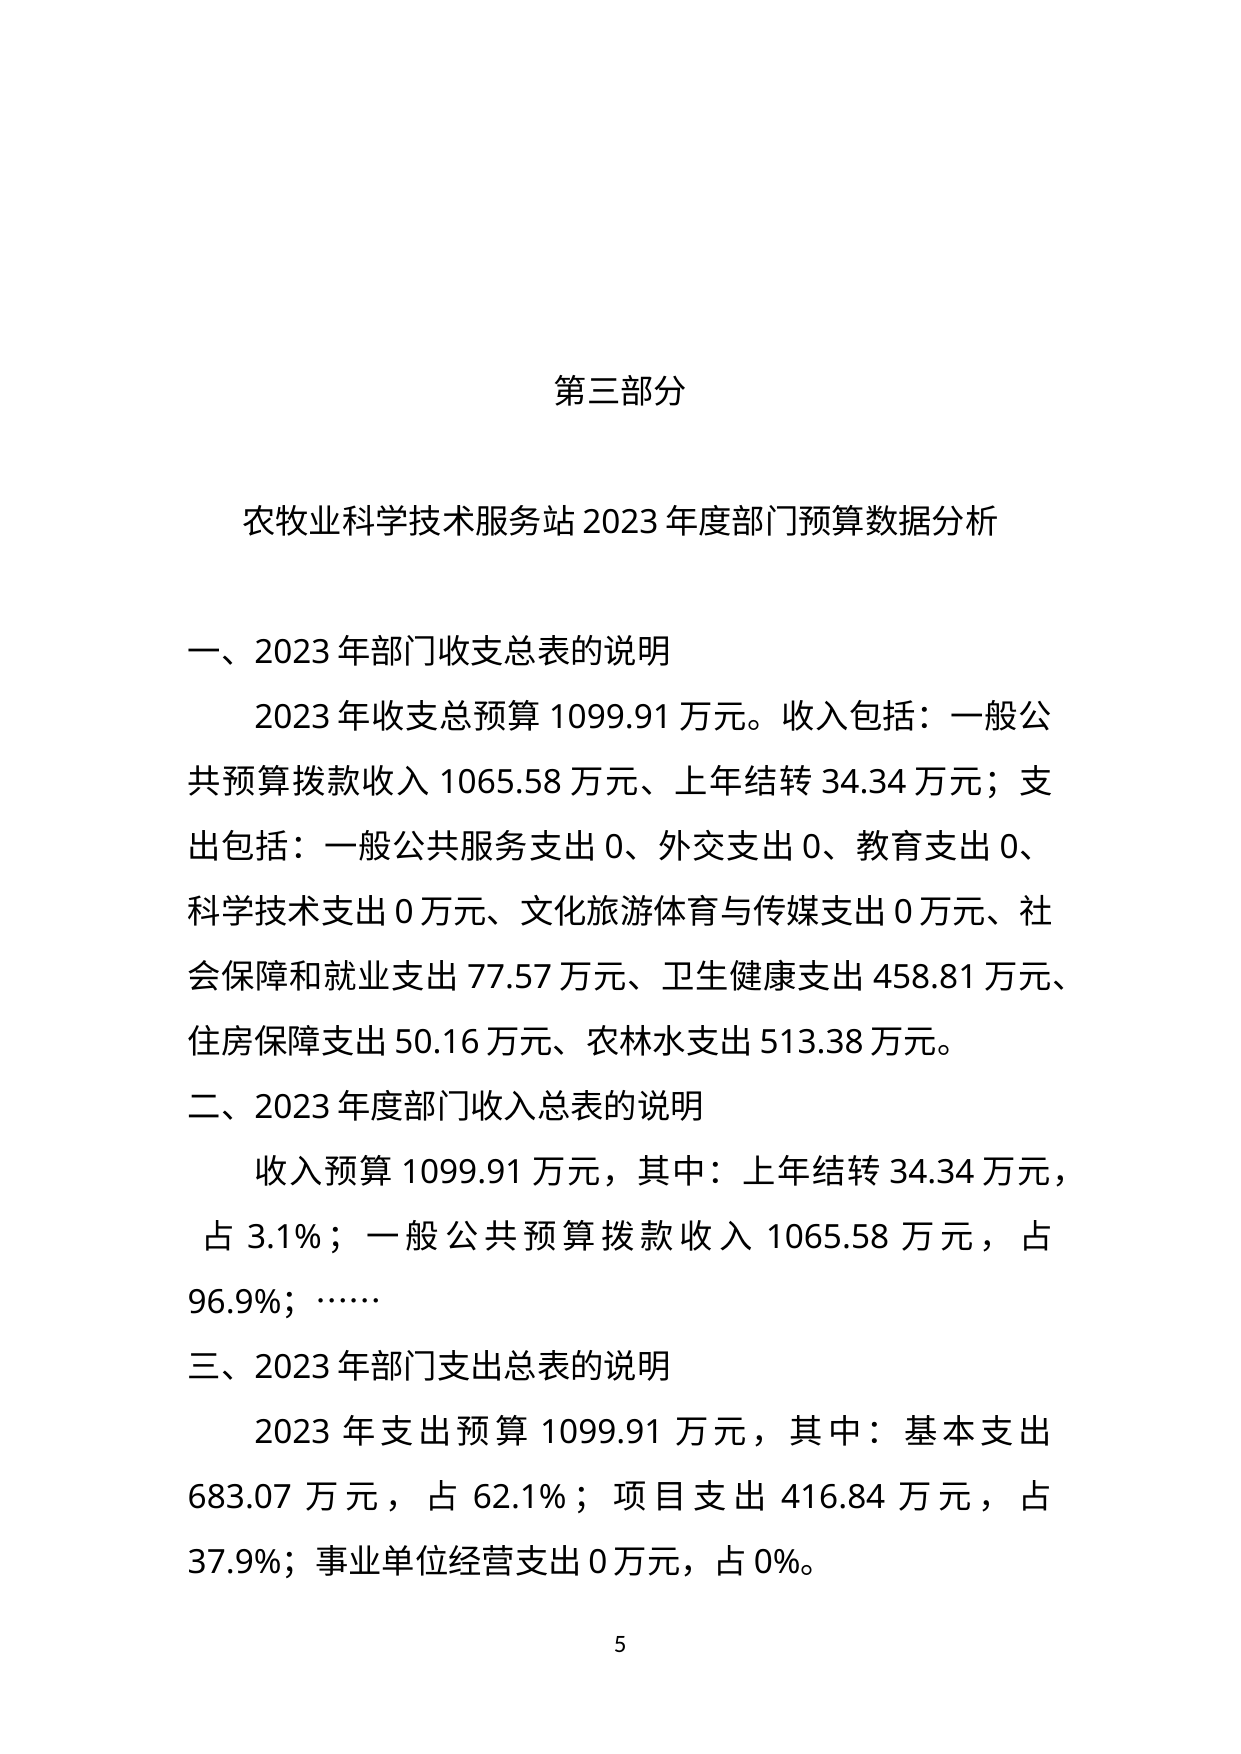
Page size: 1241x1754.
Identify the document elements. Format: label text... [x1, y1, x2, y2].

text 2023年收支总预算1099.91万元。收入包括：一般公共预算拨款收入1065.58万元、上年结转34.34万元；支出包括：一般公共服务支出0、外交支出0、教育支出0、科学技术支出0万元、文化旅游体育与传媒支出0万元、社会保障和就业支出77.57万元、卫生健康支出458.81万元、住房保障支出50.16万元、农林水支出513.38万元。 [187, 682, 1053, 1072]
text 2023年支出预算1099.91万元，其中：基本支出683.07万元，占62.1%；项目支出416.84万元，占37.9%；事业单位经营支出0万元，占0%。 [187, 1397, 1053, 1592]
text 农牧业科学技术服务站2023年度部门预算数据分析 [187, 487, 1053, 552]
text 一、2023年部门收支总表的说明 [187, 617, 1053, 682]
text 二、2023年度部门收入总表的说明 [187, 1072, 1053, 1137]
text 收入预算1099.91万元，其中：上年结转34.34万元， 占3.1%；一般公共预算拨款收入1065.58万元，占96.9%；…… [187, 1137, 1053, 1332]
text 第三部分 [187, 357, 1053, 422]
text 三、2023年部门支出总表的说明 [187, 1332, 1053, 1397]
